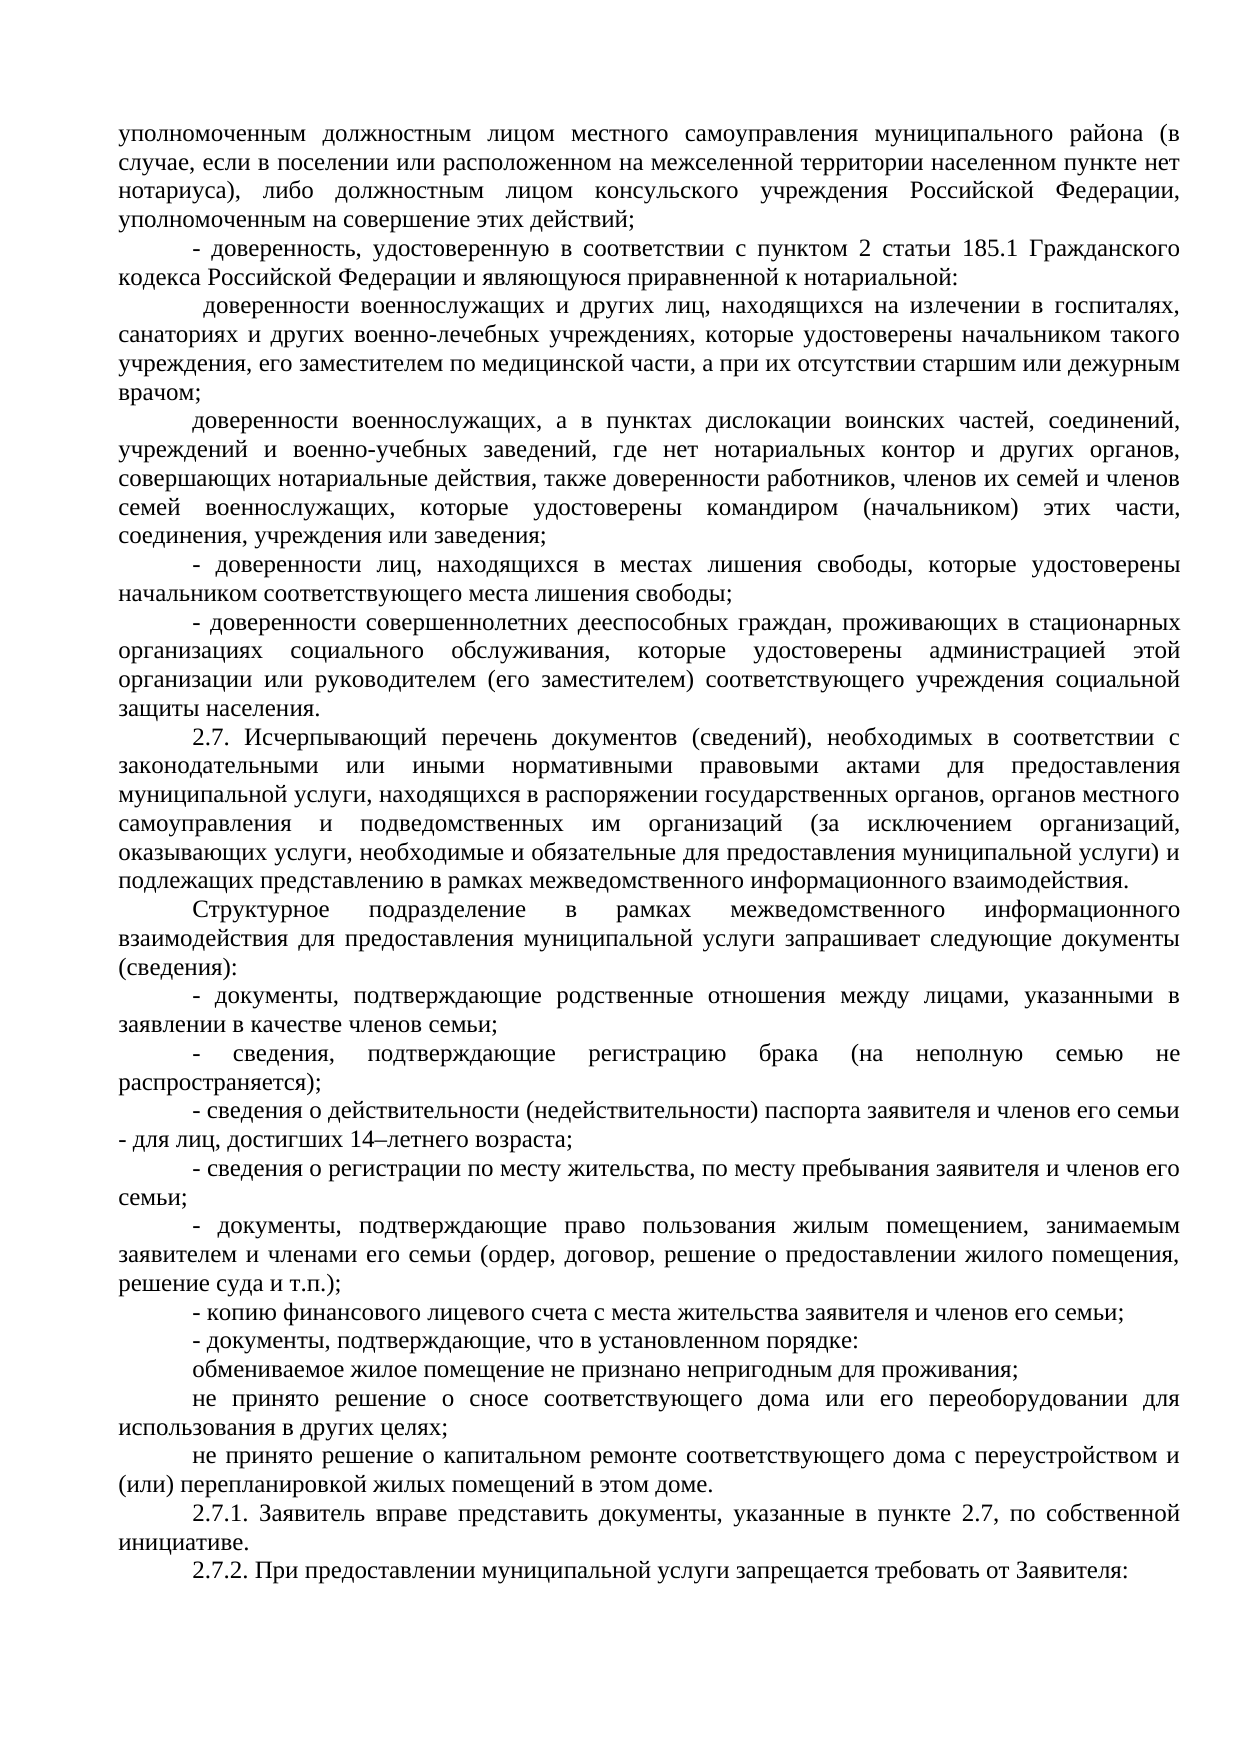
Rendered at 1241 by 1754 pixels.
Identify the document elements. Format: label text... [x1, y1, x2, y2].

text 2.7. Исчерпывающий перечень документов (сведений), необходимых в соответствии с законодательными или иными нормативными правовыми актами для предоставления муниципальной услуги, находящихся в распоряжении государственных органов, органов местного самоуправления и подведомственных им организаций (за исключением организаций, оказывающих услуги, необходимые и обязательные для предоставления муниципальной услуги) и подлежащих представлению в рамках межведомственного информационного взаимодействия. [118, 722, 1181, 894]
text не принято решение о сносе соответствующего дома или его переоборудовании для использования в других целях; [118, 1383, 1181, 1441]
text - документы, подтверждающие, что в установленном порядке: [118, 1326, 1181, 1354]
text - сведения о регистрации по месту жительства, по месту пребывания заявителя и членов его семьи; [118, 1153, 1181, 1211]
text - сведения о действительности (недействительности) паспорта заявителя и членов его семьи - для лиц, достигших 14–летнего возраста; [118, 1096, 1181, 1153]
text доверенности военнослужащих и других лиц, находящихся на излечении в госпиталях, санаториях и других военно-лечебных учреждениях, которые удостоверены начальником такого учреждения, его заместителем по медицинской части, а при их отсутствии старшим или дежурным врачом; [118, 291, 1181, 406]
text - доверенности совершеннолетних дееспособных граждан, проживающих в стационарных организациях социального обслуживания, которые удостоверены администрацией этой организации или руководителем (его заместителем) соответствующего учреждения социальной защиты населения. [118, 607, 1181, 722]
text не принято решение о капитальном ремонте соответствующего дома с переустройством и (или) перепланировкой жилых помещений в этом доме. [118, 1441, 1181, 1498]
text обмениваемое жилое помещение не признано непригодным для проживания; [118, 1354, 1181, 1383]
text 2.7.2. При предоставлении муниципальной услуги запрещается требовать от Заявителя: [118, 1556, 1181, 1584]
text - доверенности лиц, находящихся в местах лишения свободы, которые удостоверены начальником соответствующего места лишения свободы; [118, 549, 1181, 607]
text - документы, подтверждающие право пользования жилым помещением, занимаемым заявителем и членами его семьи (ордер, договор, решение о предоставлении жилого помещения, решение суда и т.п.); [118, 1211, 1181, 1297]
text Структурное подразделение в рамках межведомственного информационного взаимодействия для предоставления муниципальной услуги запрашивает следующие документы (сведения): [118, 894, 1181, 981]
text доверенности военнослужащих, а в пунктах дислокации воинских частей, соединений, учреждений и военно-учебных заведений, где нет нотариальных контор и других органов, совершающих нотариальные действия, также доверенности работников, членов их семей и членов семей военнослужащих, которые удостоверены командиром (начальником) этих части, соединения, учреждения или заведения; [118, 406, 1181, 549]
text - сведения, подтверждающие регистрацию брака (на неполную семью не распространяется); [118, 1038, 1181, 1096]
text - доверенность, удостоверенную в соответствии с пунктом 2 статьи 185.1 Гражданского кодекса Российской Федерации и являющуюся приравненной к нотариальной: [118, 233, 1181, 291]
text 2.7.1. Заявитель вправе представить документы, указанные в пункте 2.7, по собственной инициативе. [118, 1498, 1181, 1556]
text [118, 118, 1181, 233]
text - документы, подтверждающие родственные отношения между лицами, указанными в заявлении в качестве членов семьи; [118, 981, 1181, 1038]
text - копию финансового лицевого счета с места жительства заявителя и членов его семьи; [118, 1297, 1181, 1326]
